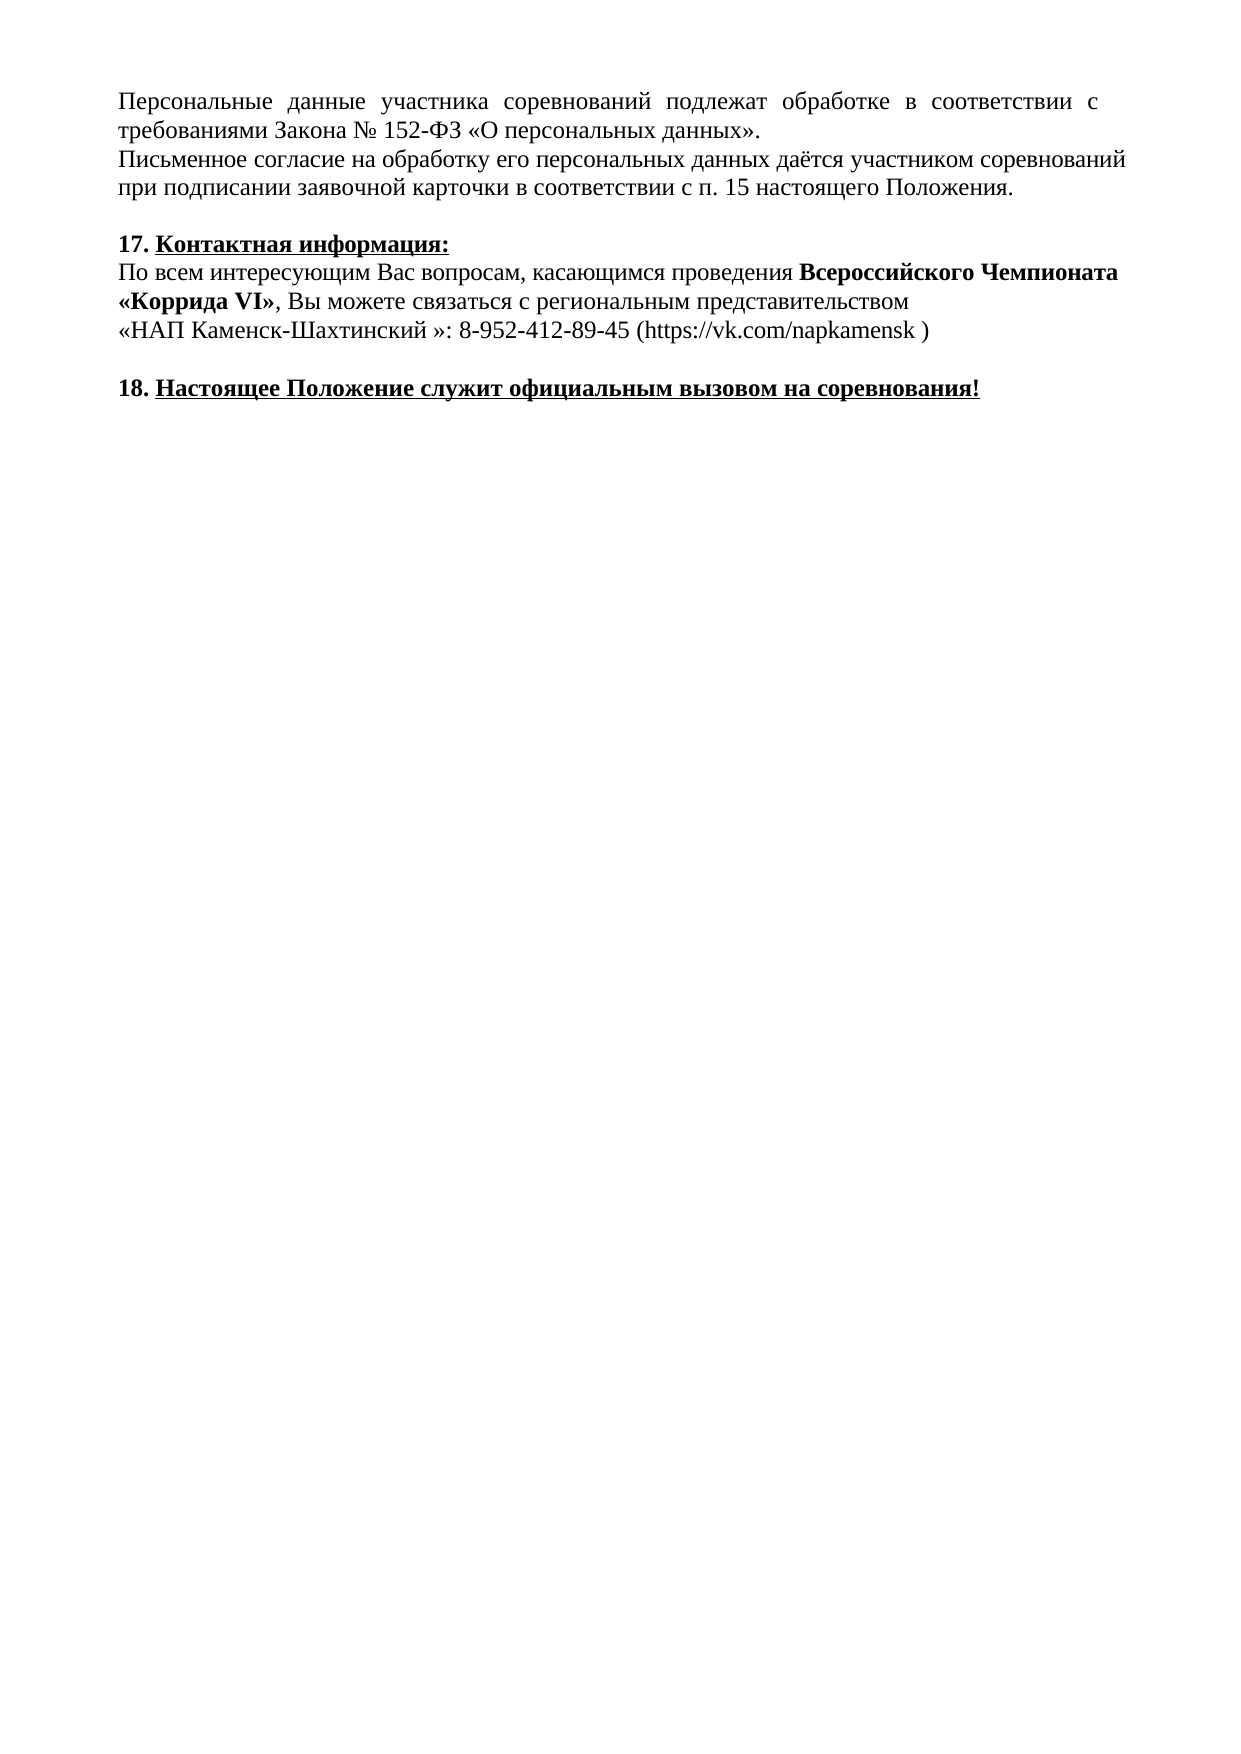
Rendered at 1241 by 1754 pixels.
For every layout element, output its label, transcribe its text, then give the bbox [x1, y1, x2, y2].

list Настоящее Положение служит официальным вызовом на соревнования! [118, 373, 1137, 401]
text Персональные данные участника соревнований подлежат обработке в соответствии с требованиями Закона № 152-ФЗ «О персональных данных». [118, 86, 1137, 144]
subtitle Контактная информация: [118, 229, 1137, 258]
text Письменное согласие на обработку его персональных данных даётся участником соревнований при подписании заявочной карточки в соответствии с п. 15 настоящего Положения. [118, 144, 1137, 201]
text «НАП Каменск-Шахтинский »: 8-952-412-89-45 (https://vk.com/napkamensk ) [118, 315, 1137, 344]
text «Коррида VI», Вы можете связаться с региональным представительством [118, 287, 1137, 315]
text По всем интересующим Вас вопросам, касающимся проведения Всероссийского Чемпионата [118, 258, 1137, 286]
